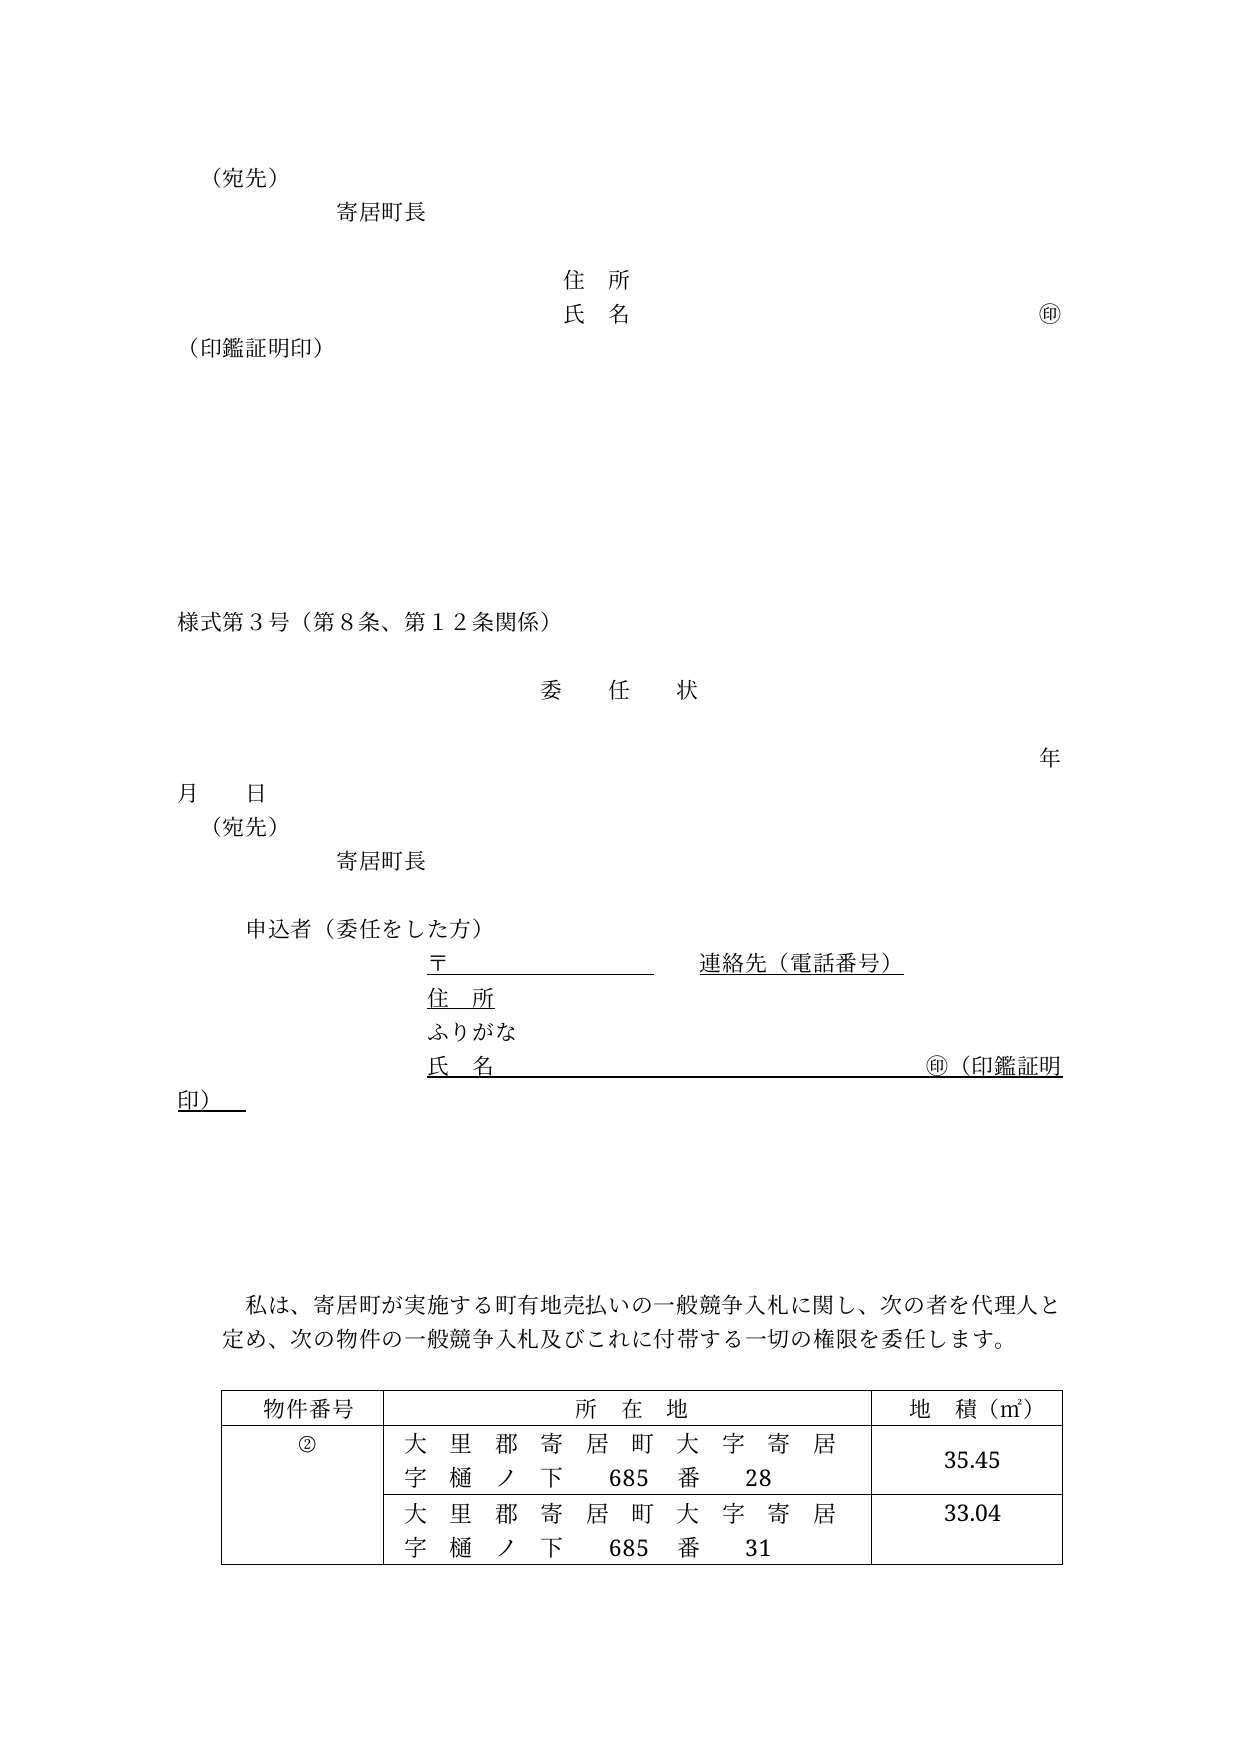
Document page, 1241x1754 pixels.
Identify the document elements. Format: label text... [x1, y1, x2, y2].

text 寄居町長 [177, 843, 1063, 877]
text 私は、寄居町が実施する町有地売払いの一般競争入札に関し、次の者を代理人と定め、次の物件の一般競争入札及びこれに付帯する一切の権限を委任します。 [223, 1287, 1063, 1355]
text ふりがな [177, 1014, 1063, 1048]
text （宛先） [200, 159, 1063, 194]
table_cell ② [222, 1426, 383, 1563]
table_header 物件番号 [222, 1391, 383, 1425]
text 〒 連絡先（電話番号） [177, 945, 1063, 979]
text （宛先） [177, 809, 1063, 843]
text 様式第３号（第８条、第１２条関係） [177, 604, 1063, 638]
text 寄居町長 [177, 194, 1063, 228]
text 氏 名 ㊞（印鑑証明印） [177, 1048, 1063, 1116]
table_cell 大里郡寄居町大字寄居字樋ノ下685番31 [384, 1495, 871, 1563]
table_cell 35.45 [872, 1426, 1062, 1494]
text 住 所 [177, 979, 1063, 1014]
text 氏 名 ㊞（印鑑証明印） [177, 296, 1063, 364]
text 住 所 [177, 262, 1063, 296]
table_header 所 在 地 [384, 1391, 871, 1425]
table_cell 大里郡寄居町大字寄居字樋ノ下685番28 [384, 1426, 871, 1494]
table_cell 33.04 [872, 1495, 1062, 1563]
text 申込者（委任をした方） [177, 911, 1063, 945]
table_header 地 積（㎡） [872, 1391, 1062, 1425]
text 年 月 日 [177, 740, 1063, 809]
text 委 任 状 [177, 672, 1063, 706]
